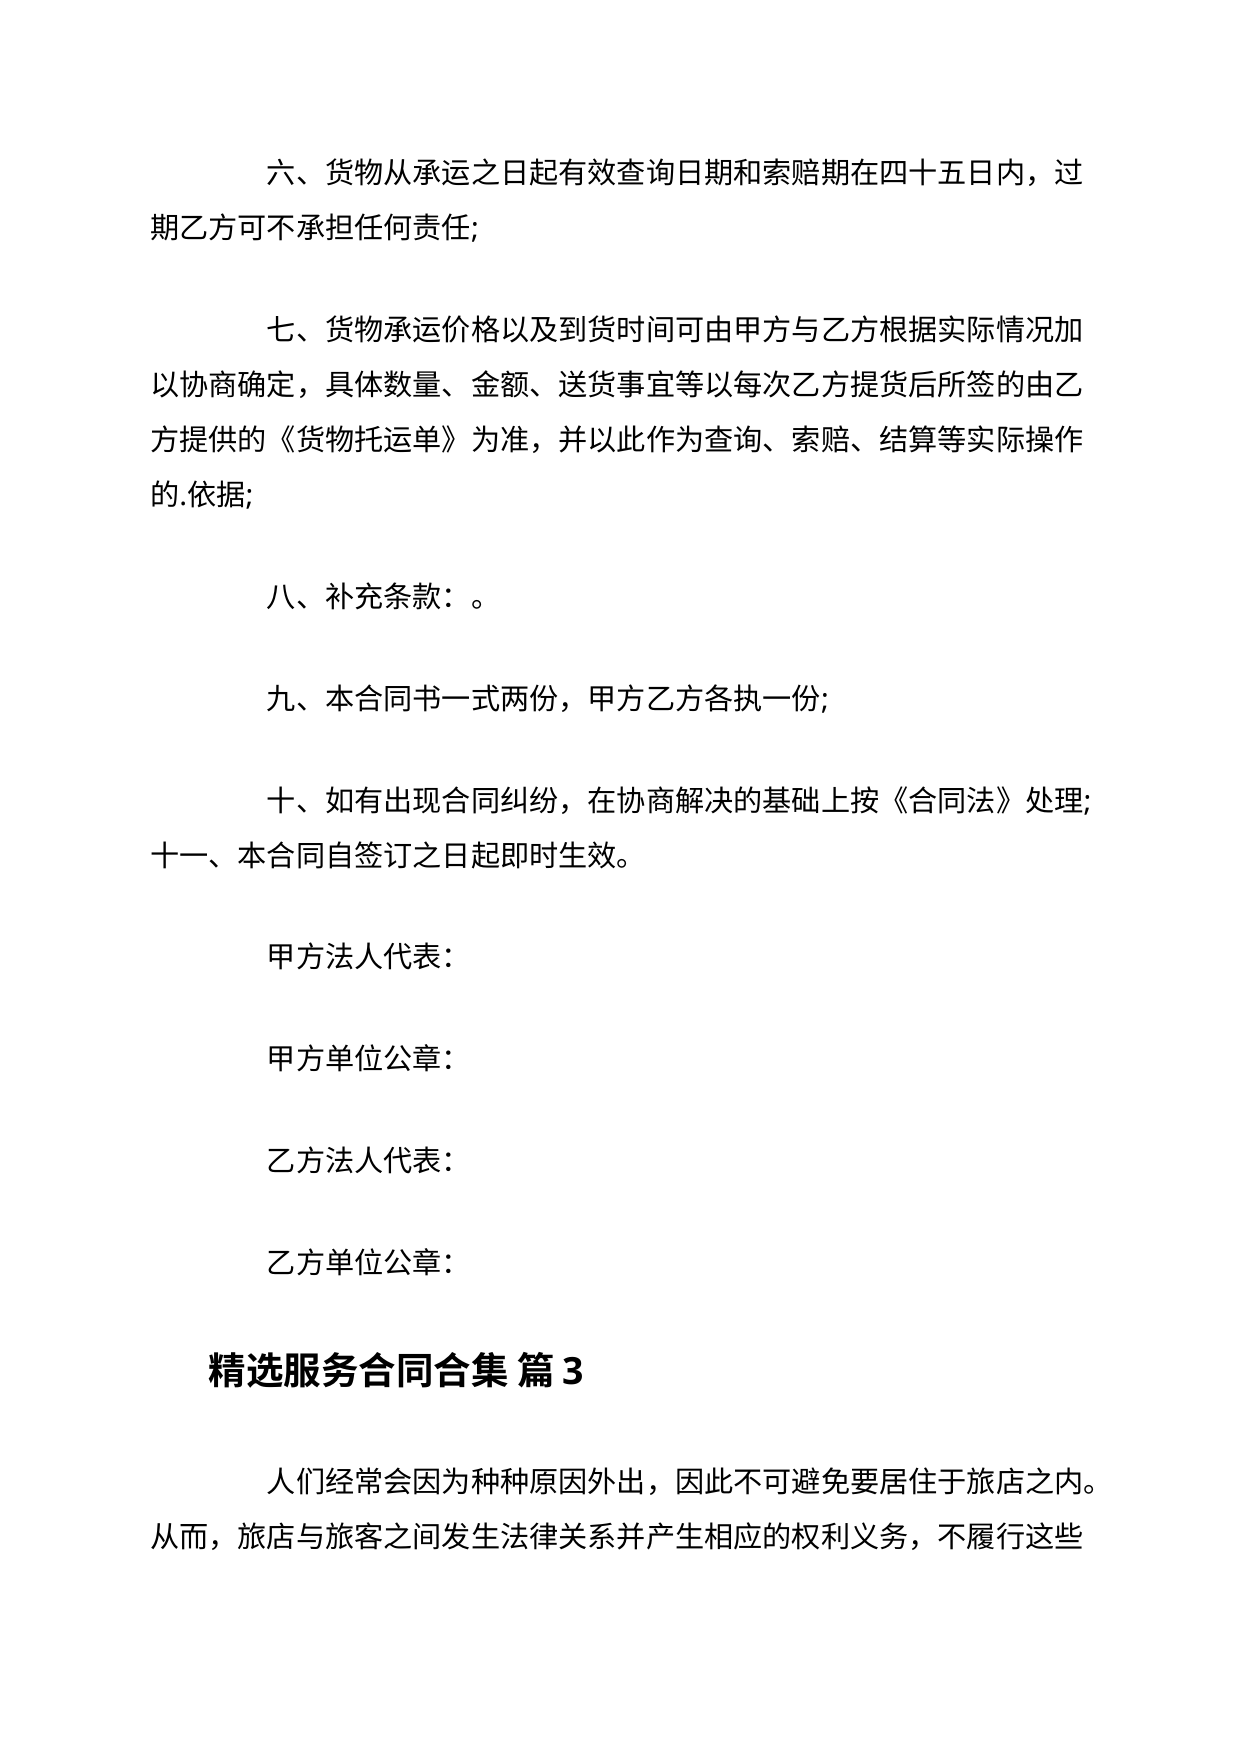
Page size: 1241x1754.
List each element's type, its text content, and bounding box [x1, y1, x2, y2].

text 九、本合同书一式两份，甲方乙方各执一份; [150, 675, 1090, 718]
text 八、补充条款：。 [150, 573, 1090, 616]
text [150, 1459, 1090, 1556]
text 十、如有出现合同纠纷，在协商解决的基础上按《合同法》处理;十一、本合同自签订之日起即时生效。 [150, 777, 1090, 874]
text 乙方法人代表： [150, 1138, 1090, 1180]
text 七、货物承运价格以及到货时间可由甲方与乙方根据实际情况加以协商确定，具体数量、金额、送货事宜等以每次乙方提货后所签的由乙方提供的《货物托运单》为准，并以此作为查询、索赔、结算等实际操作的.依据; [150, 307, 1090, 514]
text 甲方法人代表： [150, 934, 1090, 976]
text 乙方单位公章： [150, 1239, 1090, 1282]
text 精选服务合同合集 篇3 [150, 1341, 1090, 1396]
text 甲方单位公章： [150, 1036, 1090, 1078]
text 六、货物从承运之日起有效查询日期和索赔期在四十五日内，过期乙方可不承担任何责任; [150, 150, 1090, 247]
